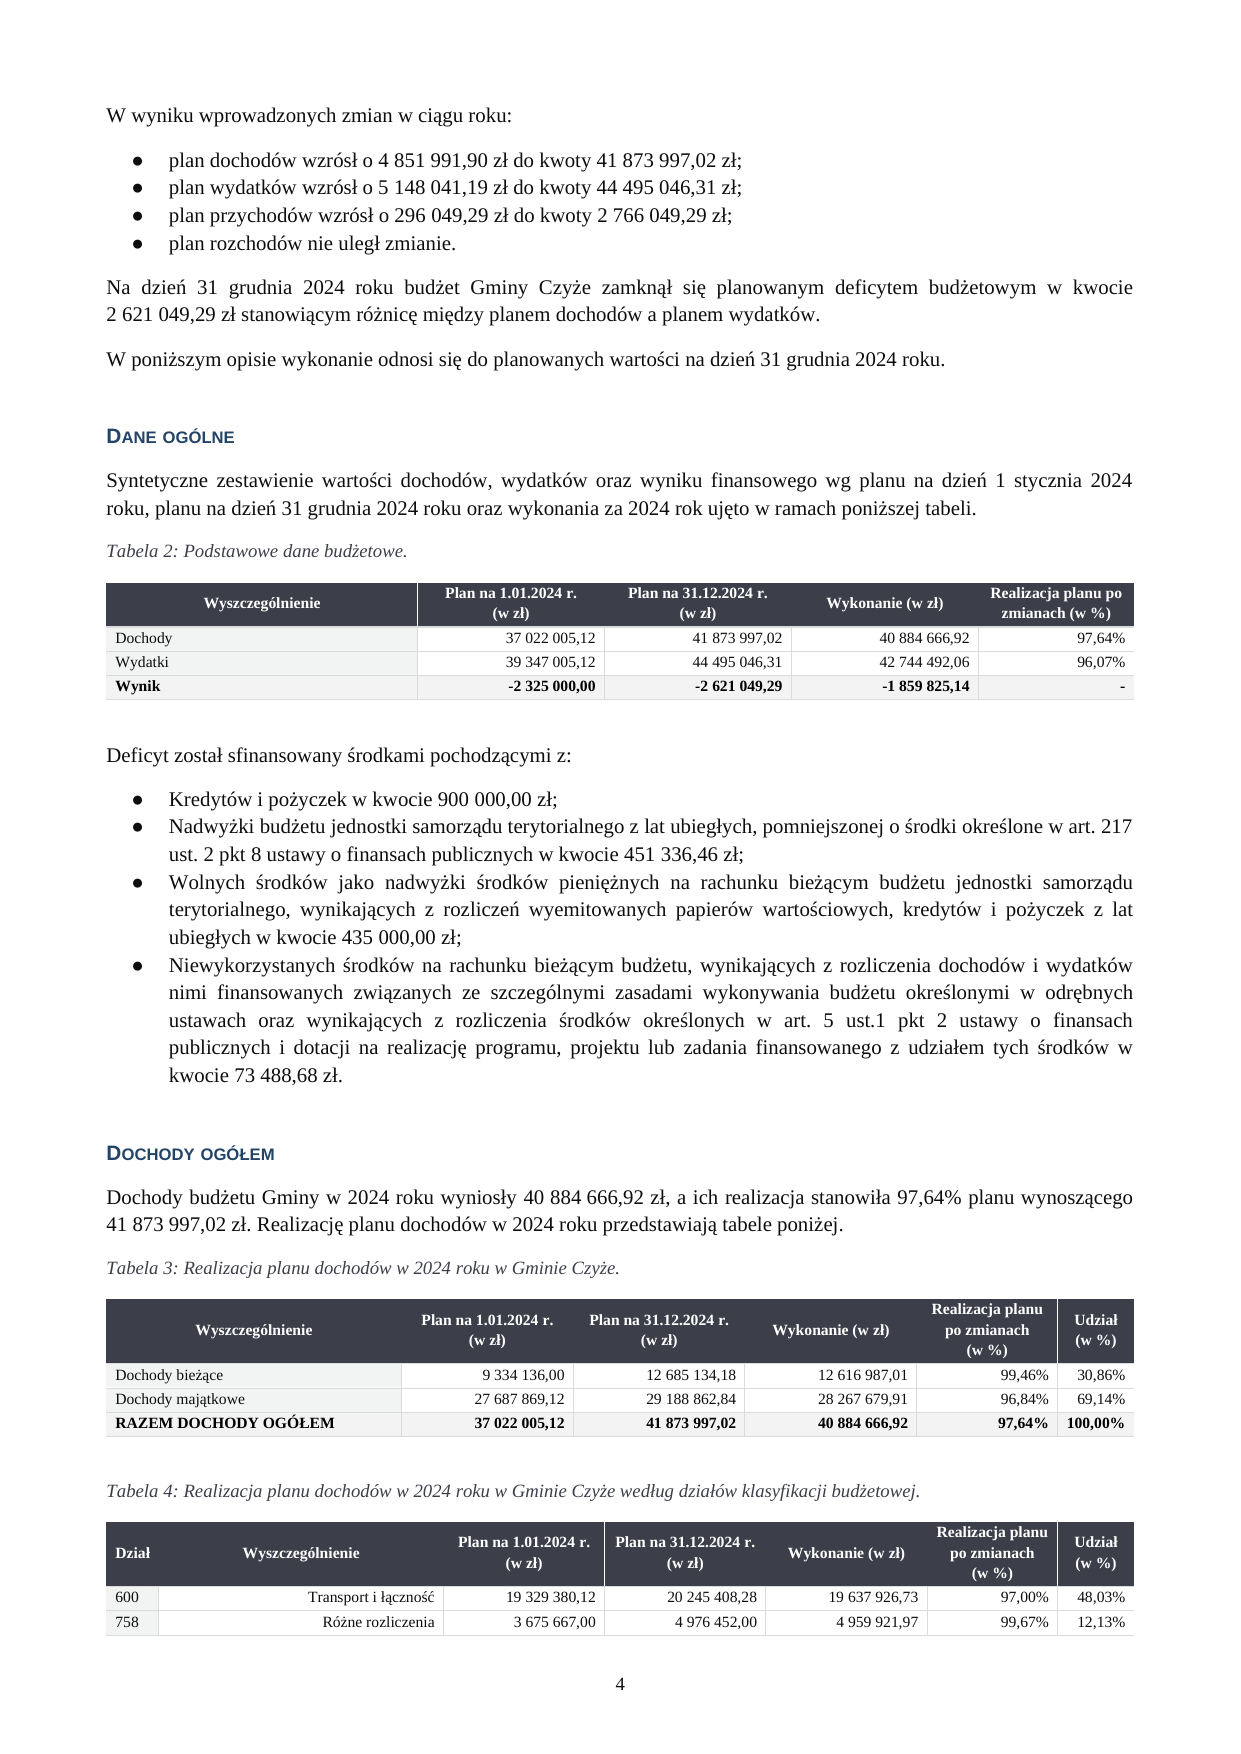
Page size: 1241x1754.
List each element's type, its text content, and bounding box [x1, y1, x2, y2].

subtitle Dochody ogółem [106, 1141, 1134, 1164]
table_cell 39 347 005,12 [418, 652, 604, 675]
table_cell 12,13% [1058, 1611, 1134, 1635]
table_header Udział (w %) [1058, 1299, 1134, 1363]
table_cell 19 637 926,73 [766, 1587, 927, 1610]
table_cell 4 976 452,00 [605, 1611, 765, 1635]
table_header Plan na 31.12.2024 r. (w zł) [573, 1299, 745, 1363]
table_header Realizacja planu po zmianach (w %) [927, 1522, 1057, 1586]
table_cell 4 959 921,97 [766, 1611, 927, 1635]
table_cell Wynik [106, 676, 417, 699]
table_cell 96,07% [979, 652, 1134, 675]
table_header Plan na 1.01.2024 r. (w zł) [443, 1522, 604, 1586]
table_cell 97,00% [928, 1587, 1057, 1610]
table_cell 40 884 666,92 [745, 1413, 916, 1436]
text Dochody budżetu Gminy w 2024 roku wyniosły 40 884 666,92 zł, a ich realizacja stanowiła 97,64% planu wynoszącego 41 873 997,02 zł. Realizację planu dochodów w 2024 roku przedstawiają tabele poniżej. [106, 1185, 1134, 1236]
text W poniższym opisie wykonanie odnosi się do planowanych wartości na dzień 31 grudnia 2024 roku. [106, 347, 1134, 371]
table_cell 9 334 136,00 [402, 1364, 573, 1387]
table_cell -1 859 825,14 [792, 676, 978, 699]
table_cell 42 744 492,06 [792, 652, 978, 675]
list Nadwyżki budżetu jednostki samorządu terytorialnego z lat ubiegłych, pomniejszonej o środki określone w art. 217 ust. 2 pkt 8 ustawy o finansach publicznych w kwocie 451 336,46 zł; [131, 814, 1134, 866]
table_header Wyszczególnienie [159, 1522, 443, 1586]
table_cell 99,67% [928, 1611, 1057, 1635]
text Tabela 2: Podstawowe dane budżetowe. [106, 540, 1134, 562]
table_cell 97,64% [979, 628, 1134, 651]
table_cell 97,64% [917, 1413, 1057, 1436]
table_header Wykonanie (w zł) [766, 1522, 927, 1586]
table_cell 40 884 666,92 [792, 628, 978, 651]
table_cell 3 675 667,00 [444, 1611, 604, 1635]
list plan dochodów wzrósł o 4 851 991,90 zł do kwoty 41 873 997,02 zł; [131, 148, 1134, 172]
text Tabela 4: Realizacja planu dochodów w 2024 roku w Gminie Czyże według działów klasyfikacji budżetowej. [106, 1479, 1134, 1501]
list plan rozchodów nie uległ zmianie. [131, 230, 1134, 254]
table_cell Dochody [106, 628, 417, 651]
table_cell 96,84% [917, 1389, 1057, 1412]
table_cell 12 616 987,01 [745, 1364, 916, 1387]
table_cell -2 621 049,29 [605, 676, 791, 699]
table_cell 99,46% [917, 1364, 1057, 1387]
table_header Plan na 1.01.2024 r. (w zł) [418, 583, 604, 626]
table_cell 100,00% [1058, 1413, 1134, 1436]
table_cell Różne rozliczenia [159, 1611, 443, 1635]
table_cell 27 687 869,12 [402, 1389, 573, 1412]
text Deficyt został sfinansowany środkami pochodzącymi z: [106, 743, 1134, 767]
table_cell 41 873 997,02 [605, 628, 791, 651]
table_cell Transport i łączność [159, 1587, 443, 1610]
table_cell 48,03% [1058, 1587, 1134, 1610]
list plan wydatków wzrósł o 5 148 041,19 zł do kwoty 44 495 046,31 zł; [131, 175, 1134, 199]
table_header Wyszczególnienie [106, 1299, 401, 1363]
table_cell 37 022 005,12 [418, 628, 604, 651]
table_cell 29 188 862,84 [574, 1389, 744, 1412]
table_cell 30,86% [1058, 1364, 1134, 1387]
table_cell -2 325 000,00 [418, 676, 604, 699]
table_header Dział [106, 1522, 159, 1586]
text Syntetyczne zestawienie wartości dochodów, wydatków oraz wyniku finansowego wg planu na dzień 1 stycznia 2024 roku, planu na dzień 31 grudnia 2024 roku oraz wykonania za 2024 rok ujęto w ramach poniższej tabeli. [106, 468, 1134, 520]
table_cell 758 [106, 1611, 158, 1635]
table_cell Dochody majątkowe [106, 1389, 401, 1412]
list Kredytów i pożyczek w kwocie 900 000,00 zł; [131, 787, 1134, 811]
table_cell 28 267 679,91 [745, 1389, 916, 1412]
table_header Udział (w %) [1058, 1522, 1134, 1586]
list Wolnych środków jako nadwyżki środków pieniężnych na rachunku bieżącym budżetu jednostki samorządu terytorialnego, wynikających z rozliczeń wyemitowanych papierów wartościowych, kredytów i pożyczek z lat ubiegłych w kwocie 435 000,00 zł; [131, 870, 1134, 949]
text W wyniku wprowadzonych zmian w ciągu roku: [106, 103, 1134, 127]
table_header Realizacja planu po zmianach (w %) [917, 1299, 1057, 1363]
table_header Wyszczególnienie [106, 583, 417, 626]
table_cell 600 [106, 1587, 158, 1610]
table_cell 37 022 005,12 [402, 1413, 573, 1436]
list Niewykorzystanych środków na rachunku bieżącym budżetu, wynikających z rozliczenia dochodów i wydatków nimi finansowanych związanych ze szczególnymi zasadami wykonywania budżetu określonymi w odrębnych ustawach oraz wynikających z rozliczenia środków określonych w art. 5 ust.1 pkt 2 ustawy o finansach publicznych i dotacji na realizację programu, projektu lub zadania finansowanego z udziałem tych środków w kwocie 73 488,68 zł. [131, 952, 1134, 1087]
table_header Plan na 1.01.2024 r. (w zł) [401, 1299, 573, 1363]
table_header Realizacja planu po zmianach (w %) [978, 583, 1134, 626]
table_cell 41 873 997,02 [574, 1413, 744, 1436]
table_cell 19 329 380,12 [444, 1587, 604, 1610]
table_cell RAZEM DOCHODY OGÓŁEM [106, 1413, 401, 1436]
table_cell 69,14% [1058, 1389, 1134, 1412]
table_cell 12 685 134,18 [574, 1364, 744, 1387]
table_header Wykonanie (w zł) [745, 1299, 917, 1363]
table_cell 44 495 046,31 [605, 652, 791, 675]
table_header Plan na 31.12.2024 r. (w zł) [605, 1522, 766, 1586]
subtitle Dane ogólne [106, 424, 1134, 448]
table_header Wykonanie (w zł) [791, 583, 978, 626]
table_header Plan na 31.12.2024 r. (w zł) [604, 583, 791, 626]
text Tabela 3: Realizacja planu dochodów w 2024 roku w Gminie Czyże. [106, 1257, 1134, 1278]
list plan przychodów wzrósł o 296 049,29 zł do kwoty 2 766 049,29 zł; [131, 203, 1134, 227]
text Na dzień 31 grudnia 2024 roku budżet Gminy Czyże zamknął się planowanym deficytem budżetowym w kwocie 2 621 049,29 zł stanowiącym różnicę między planem dochodów a planem wydatków. [106, 275, 1134, 326]
table_cell 20 245 408,28 [605, 1587, 765, 1610]
table_cell Wydatki [106, 652, 417, 675]
table_cell Dochody bieżące [106, 1364, 401, 1387]
table_cell - [979, 676, 1134, 699]
